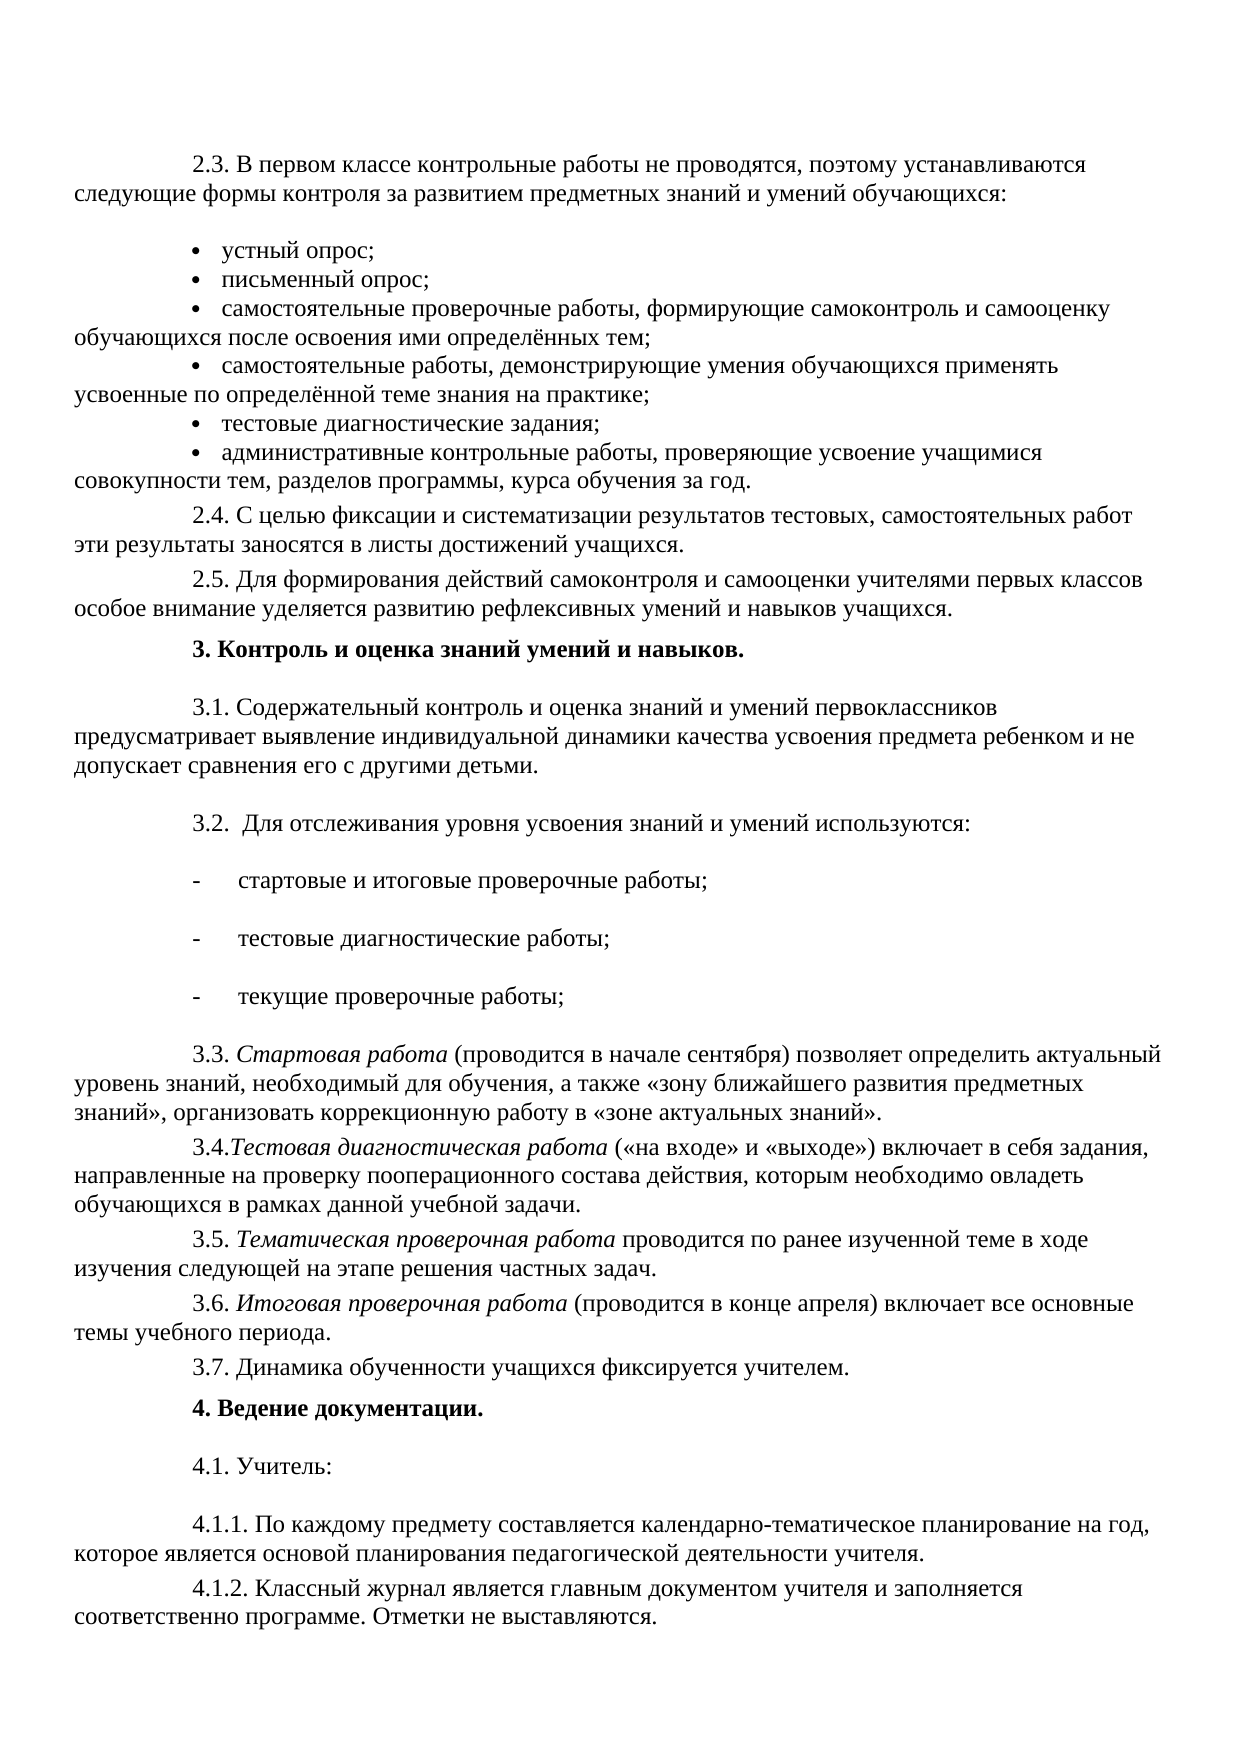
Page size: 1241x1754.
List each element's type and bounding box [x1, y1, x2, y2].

table_header [72, 118, 1184, 1632]
